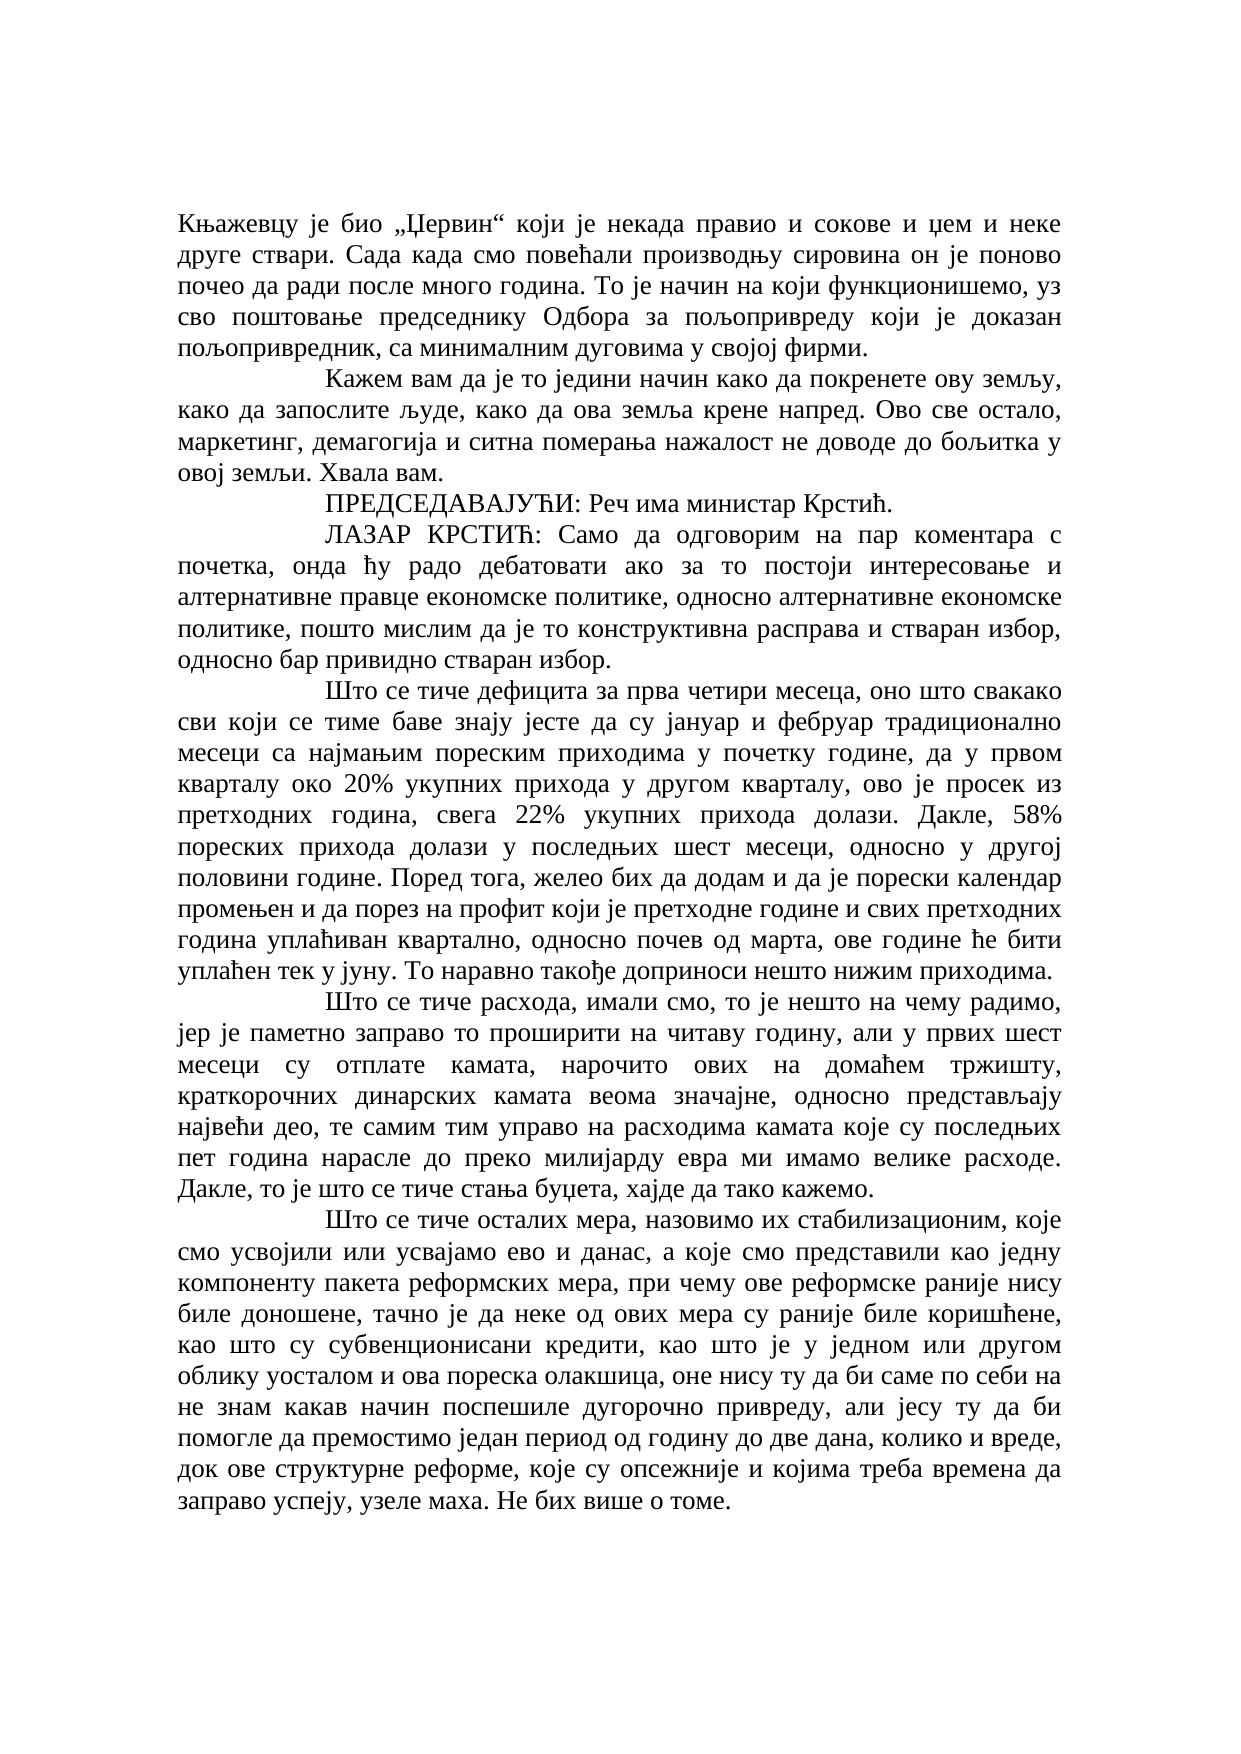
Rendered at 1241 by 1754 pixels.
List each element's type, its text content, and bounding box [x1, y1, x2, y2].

text Што се тиче расхода, имали смо, то је нешто на чему радимо, јер је паметно заправо то проширити на читаву годину, али у првих шест месеци су отплате камата, нарочито ових на домаћем тржишту, краткорочних динарских камата веома значајне, односно представљају највећи део, те самим тим управо на расходима камата које су последњих пет година нарасле до преко милијарду евра ми имамо велике расходе. Дакле, то је што се тиче стања буџета, хајде да тако кажемо. [177, 985, 1063, 1203]
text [177, 207, 1063, 362]
text Што се тиче дефицита за прва четири месеца, оно што свакако сви који се тиме баве знају јесте да су јануар и фебруар традиционално месеци са најмањим пореским приходима у почетку године, да у првом кварталу око 20% укупних прихода у другом кварталу, ово је просек из претходних година, свега 22% укупних прихода долази. Дакле, 58% пореских прихода долази у последњих шест месеци, односно у другој половини године. Поред тога, желео бих да додам и да је порески календар промењен и да порез на профит који је претходне године и свих претходних година уплаћиван квартално, односно почев од марта, ове године ће бити уплаћен тек у јуну. То наравно такође доприноси нешто нижим приходима. [177, 674, 1063, 985]
text ПРЕДСЕДАВАЈУЋИ: Реч има министар Крстић. [177, 487, 1063, 518]
text Кажем вам да је то једини начин како да покренете ову земљу, како да запослите људе, како да ова земља крене напред. Ово све остало, маркетинг, демагогија и ситна померања нажалост не доводе до бољитка у овој земљи. Хвала вам. [177, 362, 1063, 487]
text ЛАЗАР КРСТИЋ: Само да одговорим на пар коментара с почетка, онда ћу радо дебатовати ако за то постоји интересовање и алтернативне правце економске политике, односно алтернативне економске политике, пошто мислим да је то конструктивна расправа и стваран избор, односно бар привидно стваран избор. [177, 518, 1063, 674]
text Што се тиче осталих мера, назовимо их стабилизационим, које смо усвојили или усвајамо ево и данас, а које смо представили као једну компоненту пакета реформских мера, при чему ове реформске раније нису биле доношене, тачно је да неке од ових мера су раније биле коришћене, као што су субвенционисани кредити, као што је у једном или другом облику уосталом и ова пореска олакшица, оне нису ту да би саме по себи на не знам какав начин поспешиле дугорочно привреду, али јесу ту да би помогле да премостимо један период од годину до две дана, колико и вреде, док ове структурне реформе, које су опсежније и којима треба времена да заправо успеју, узеле маха. Не бих више о томе. [177, 1203, 1063, 1515]
